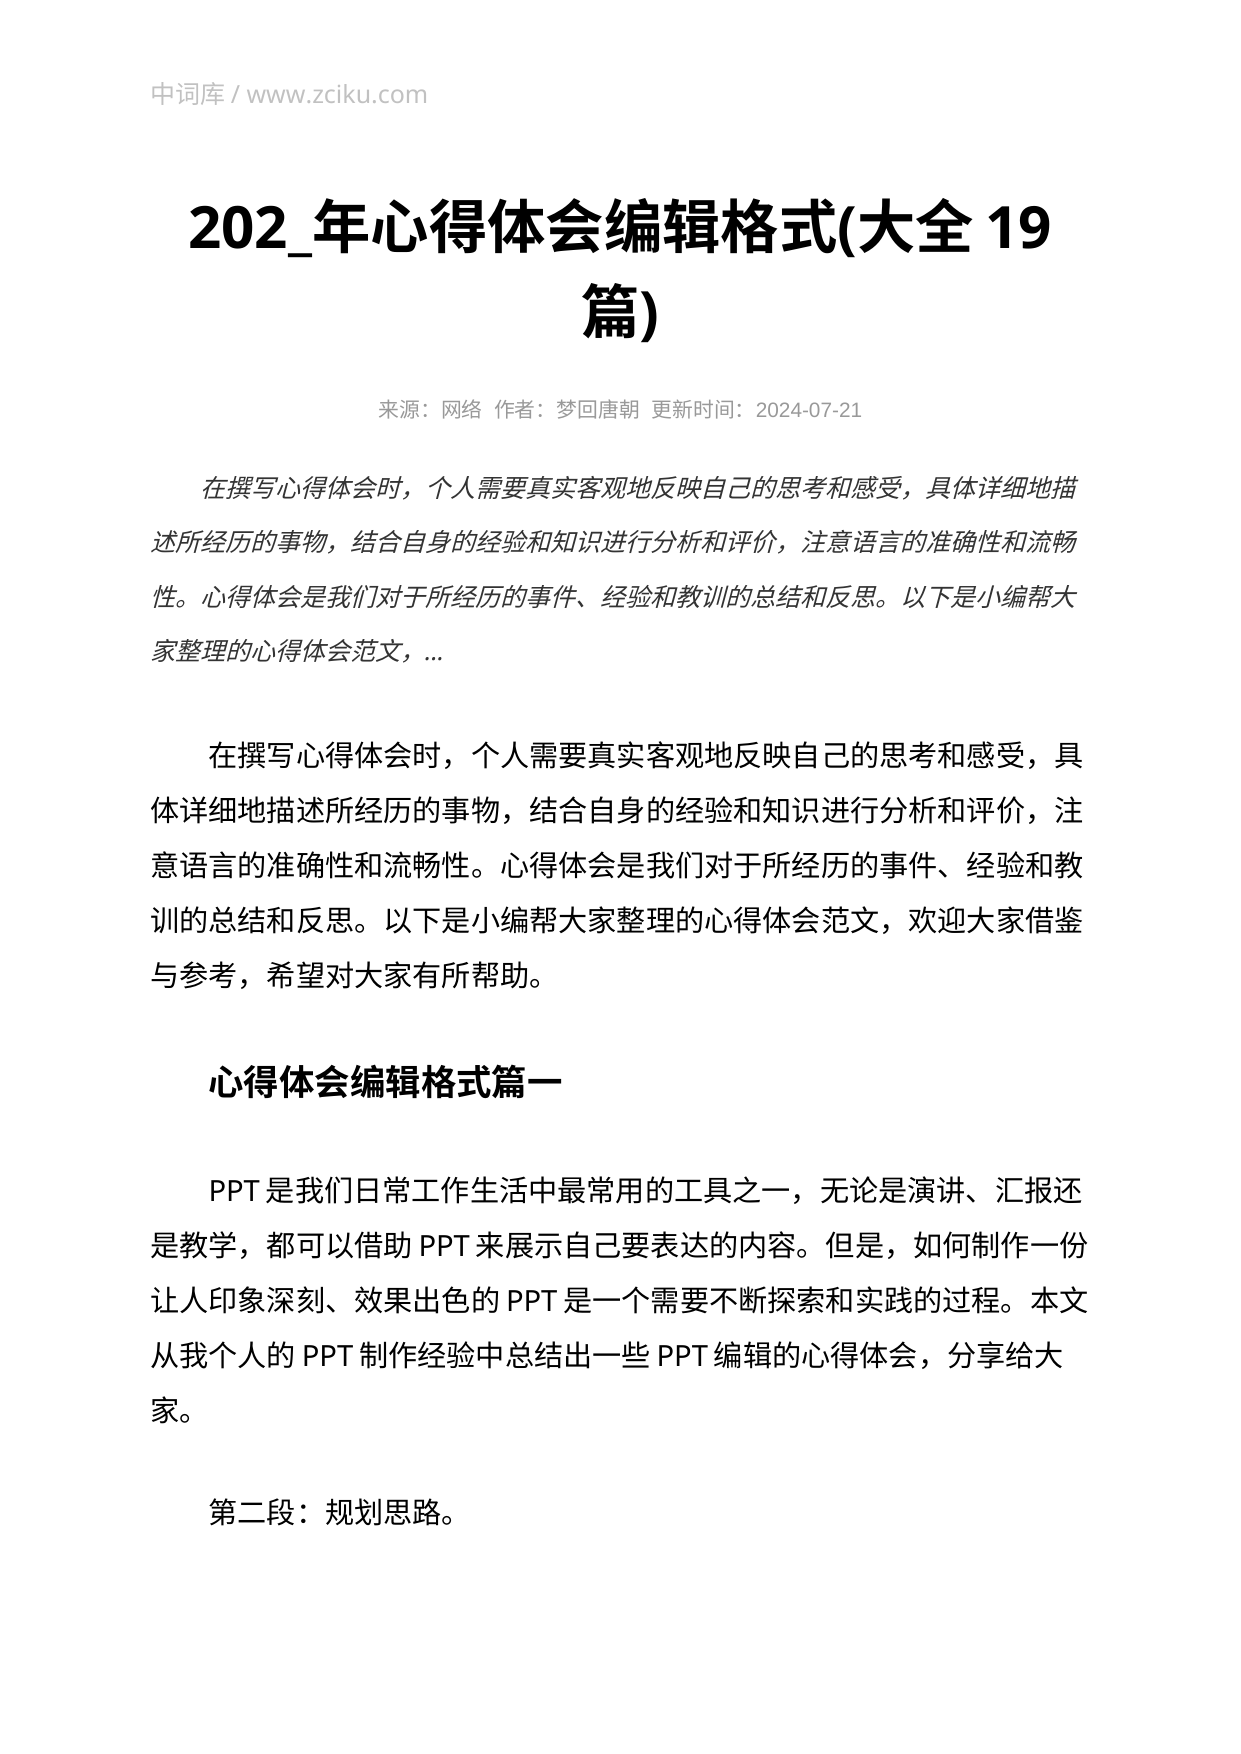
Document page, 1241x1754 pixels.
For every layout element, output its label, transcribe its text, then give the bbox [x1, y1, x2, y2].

text 在撰写心得体会时，个人需要真实客观地反映自己的思考和感受，具体详细地描述所经历的事物，结合自身的经验和知识进行分析和评价，注意语言的准确性和流畅性。心得体会是我们对于所经历的事件、经验和教训的总结和反思。以下是小编帮大家整理的心得体会范文，... [150, 468, 1090, 668]
text 来源：网络 作者：梦回唐朝 更新时间：2024-07-21 [150, 398, 1090, 422]
text 在撰写心得体会时，个人需要真实客观地反映自己的思考和感受，具体详细地描述所经历的事物，结合自身的经验和知识进行分析和评价，注意语言的准确性和流畅性。心得体会是我们对于所经历的事件、经验和教训的总结和反思。以下是小编帮大家整理的心得体会范文，欢迎大家借鉴与参考，希望对大家有所帮助。 [150, 733, 1090, 995]
text 心得体会编辑格式篇一 [150, 1054, 1090, 1106]
text 第二段：规划思路。 [150, 1489, 1090, 1532]
text PPT是我们日常工作生活中最常用的工具之一，无论是演讲、汇报还是教学，都可以借助PPT来展示自己要表达的内容。但是，如何制作一份让人印象深刻、效果出色的PPT是一个需要不断探索和实践的过程。本文从我个人的PPT制作经验中总结出一些PPT编辑的心得体会，分享给大家。 [150, 1168, 1090, 1430]
subtitle 202_年心得体会编辑格式(大全19篇) [150, 181, 1090, 351]
